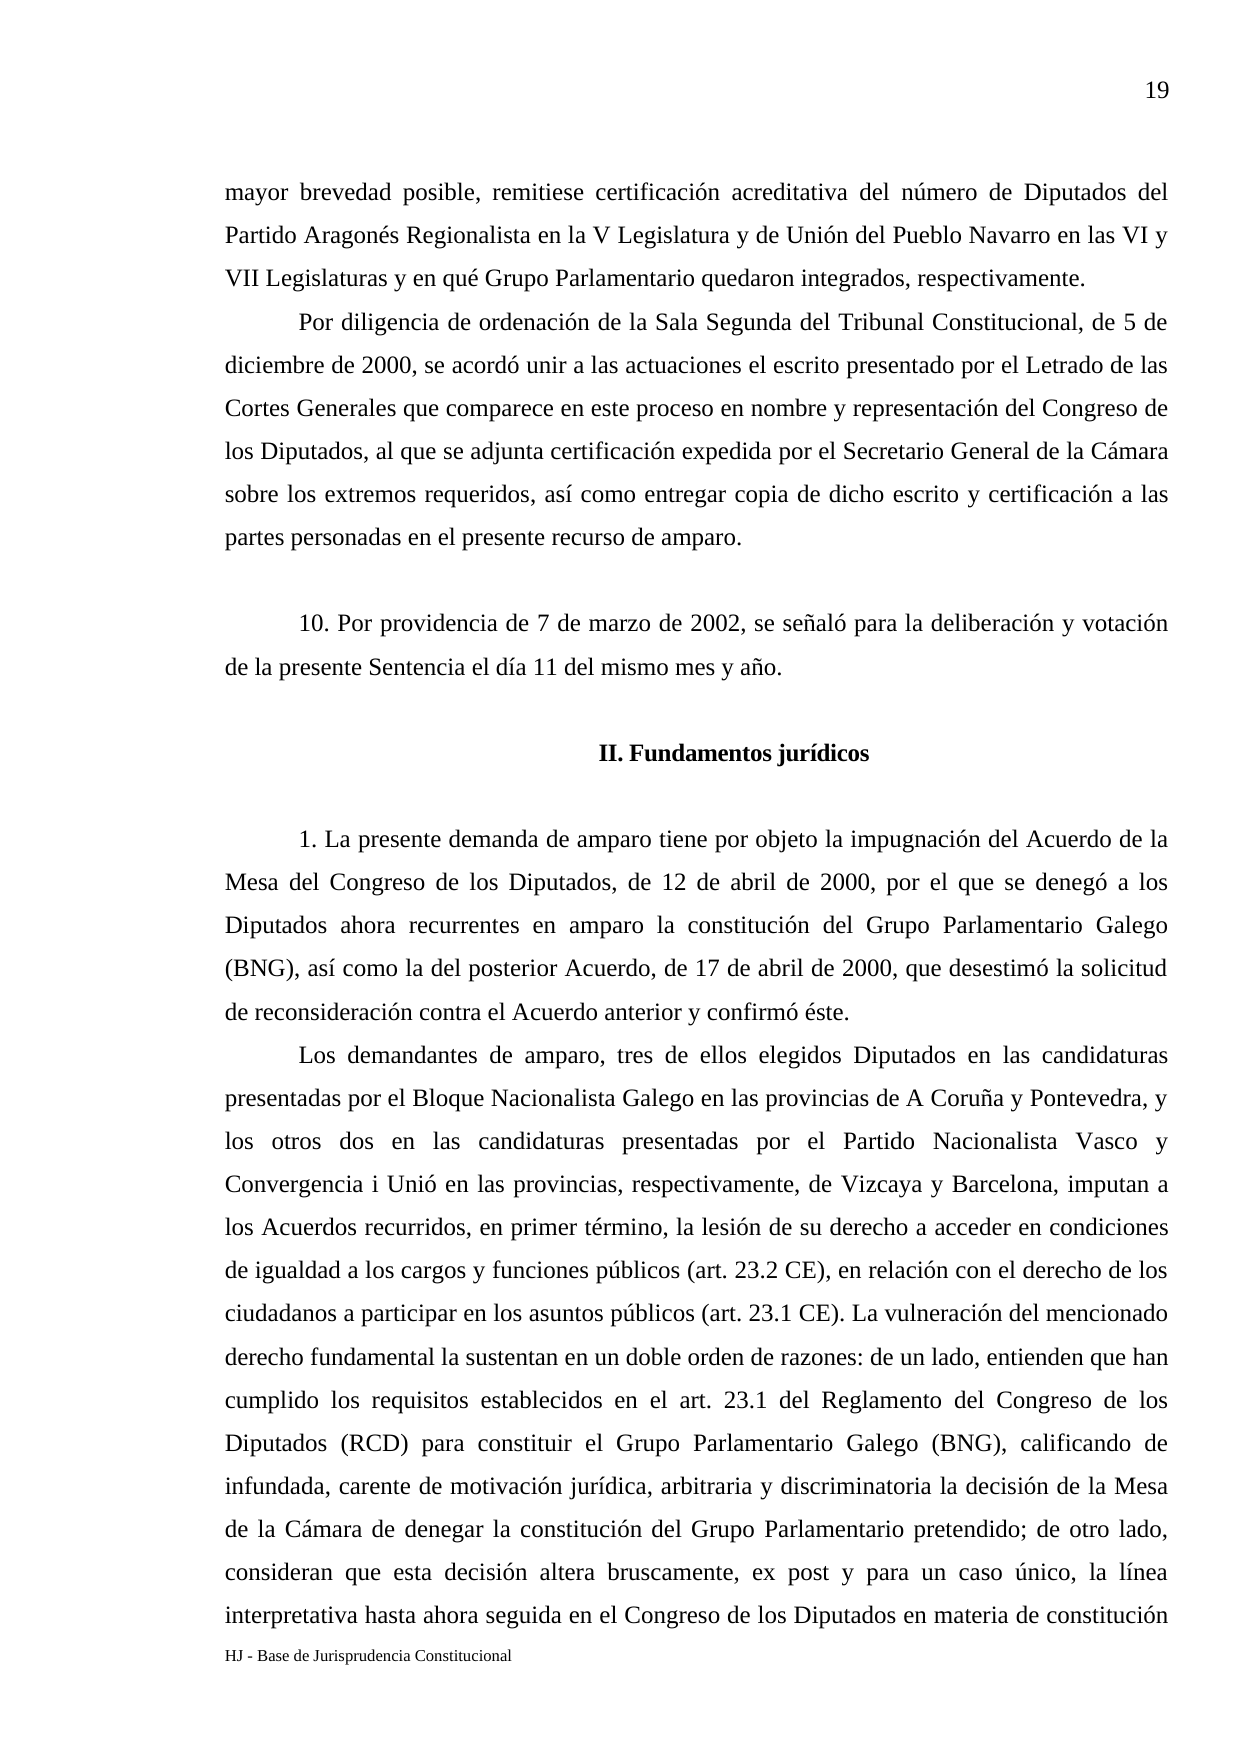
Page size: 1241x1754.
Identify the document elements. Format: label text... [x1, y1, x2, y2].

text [224, 177, 1169, 292]
text 10. Por providencia de 7 de marzo de 2002, se señaló para la deliberación y votación de la presente Sentencia el día 11 del mismo mes y año. [224, 608, 1169, 680]
subtitle II. Fundamentos jurídicos [224, 738, 1169, 767]
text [224, 1040, 1169, 1629]
text 1. La presente demanda de amparo tiene por objeto la impugnación del Acuerdo de la Mesa del Congreso de los Diputados, de 12 de abril de 2000, por el que se denegó a los Diputados ahora recurrentes en amparo la constitución del Grupo Parlamentario Galego (BNG), así como la del posterior Acuerdo, de 17 de abril de 2000, que desestimó la solicitud de reconsideración contra el Acuerdo anterior y confirmó éste. [224, 824, 1169, 1025]
text Por diligencia de ordenación de la Sala Segunda del Tribunal Constitucional, de 5 de diciembre de 2000, se acordó unir a las actuaciones el escrito presentado por el Letrado de las Cortes Generales que comparece en este proceso en nombre y representación del Congreso de los Diputados, al que se adjunta certificación expedida por el Secretario General de la Cámara sobre los extremos requeridos, así como entregar copia de dicho escrito y certificación a las partes personadas en el presente recurso de amparo. [224, 307, 1169, 551]
